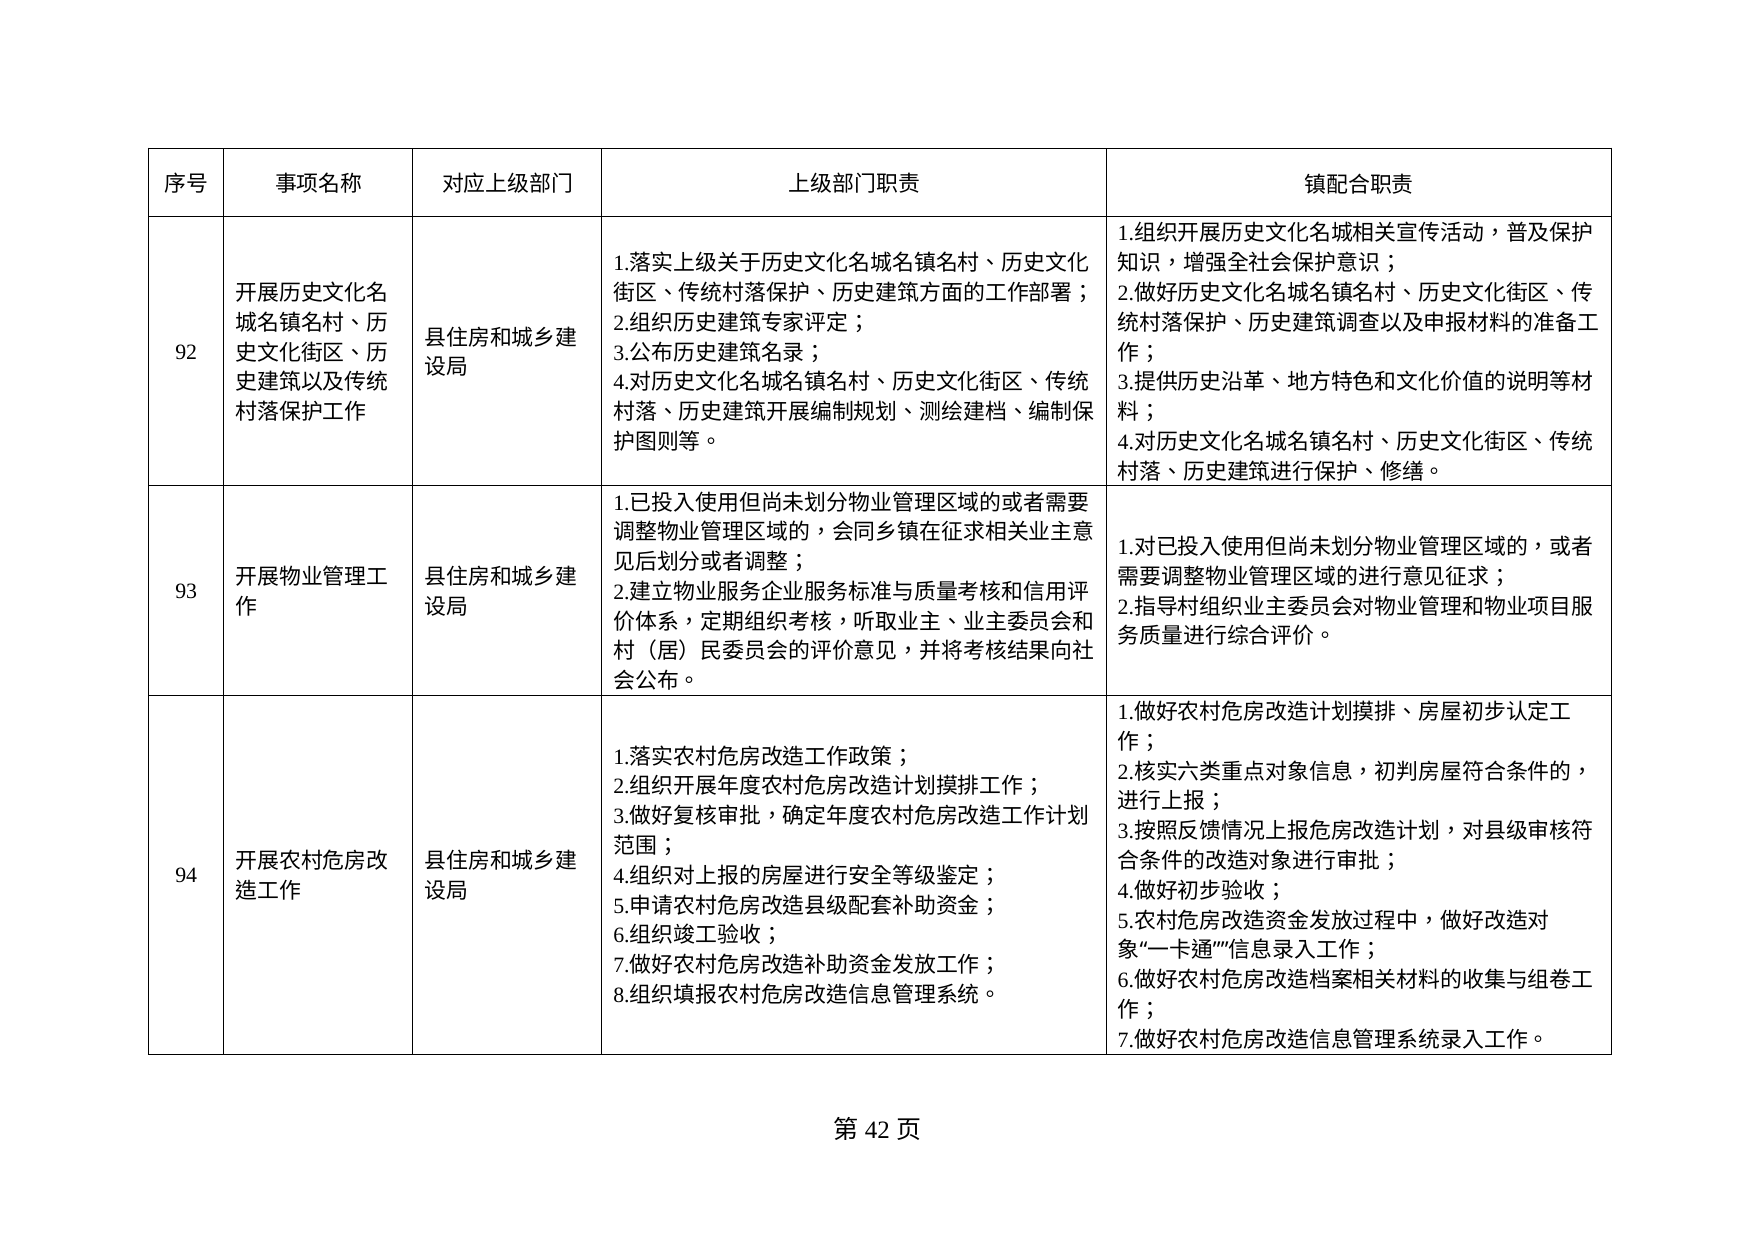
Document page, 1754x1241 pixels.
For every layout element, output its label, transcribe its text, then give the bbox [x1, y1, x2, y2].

table_cell 92 [149, 217, 223, 485]
table_cell 开展历史文化名城名镇名村、历史文化街区、历史建筑以及传统村落保护工作 [224, 217, 412, 485]
table_cell 县住房和城乡建设局 [413, 217, 601, 485]
table_header 对应上级部门 [413, 149, 601, 216]
table_cell 94 [149, 696, 223, 1053]
table_cell 1.对已投入使用但尚未划分物业管理区域的，或者需要调整物业管理区域的进行意见征求； 2.指导村组织业主委员会对物业管理和物业项目服务质量进行综合评价。 [1107, 486, 1611, 695]
table_cell 1.落实上级关于历史文化名城名镇名村、历史文化街区、传统村落保护、历史建筑方面的工作部署； 2.组织历史建筑专家评定； 3.公布历史建筑名录； 4.对历史文化名城名镇名村、历史文化街区、传统村落、历史建筑开展编制规划、测绘建档、编制保护图则等。 [602, 217, 1106, 485]
table_cell 县住房和城乡建设局 [413, 486, 601, 695]
table_header 序号 [149, 149, 223, 216]
table_cell 开展物业管理工作 [224, 486, 412, 695]
table_cell 1.组织开展历史文化名城相关宣传活动，普及保护知识，增强全社会保护意识； 2.做好历史文化名城名镇名村、历史文化街区、传统村落保护、历史建筑调查以及申报材料的准备工作； 3.提供历史沿革、地方特色和文化价值的说明等材料； 4.对历史文化名城名镇名村、历史文化街区、传统村落、历史建筑进行保护、修缮。 [1107, 217, 1611, 485]
table_cell 93 [149, 486, 223, 695]
table_cell 1.做好农村危房改造计划摸排、房屋初步认定工作； 2.核实六类重点对象信息，初判房屋符合条件的，进行上报； 3.按照反馈情况上报危房改造计划，对县级审核符合条件的改造对象进行审批； 4.做好初步验收； 5.农村危房改造资金发放过程中，做好改造对象“一卡通””信息录入工作； 6.做好农村危房改造档案相关材料的收集与组卷工作； 7.做好农村危房改造信息管理系统录入工作。 [1107, 696, 1611, 1053]
table_header 上级部门职责 [602, 149, 1106, 216]
table_cell 县住房和城乡建设局 [413, 696, 601, 1053]
table_header 镇配合职责 [1107, 149, 1611, 216]
table_cell 1.已投入使用但尚未划分物业管理区域的或者需要调整物业管理区域的，会同乡镇在征求相关业主意见后划分或者调整； 2.建立物业服务企业服务标准与质量考核和信用评价体系，定期组织考核，听取业主、业主委员会和村（居）民委员会的评价意见，并将考核结果向社会公布。 [602, 486, 1106, 695]
table_header 事项名称 [224, 149, 412, 216]
table_cell 1.落实农村危房改造工作政策； 2.组织开展年度农村危房改造计划摸排工作； 3.做好复核审批，确定年度农村危房改造工作计划范围； 4.组织对上报的房屋进行安全等级鉴定； 5.申请农村危房改造县级配套补助资金； 6.组织竣工验收； 7.做好农村危房改造补助资金发放工作； 8.组织填报农村危房改造信息管理系统。 [602, 696, 1106, 1053]
table_cell 开展农村危房改造工作 [224, 696, 412, 1053]
